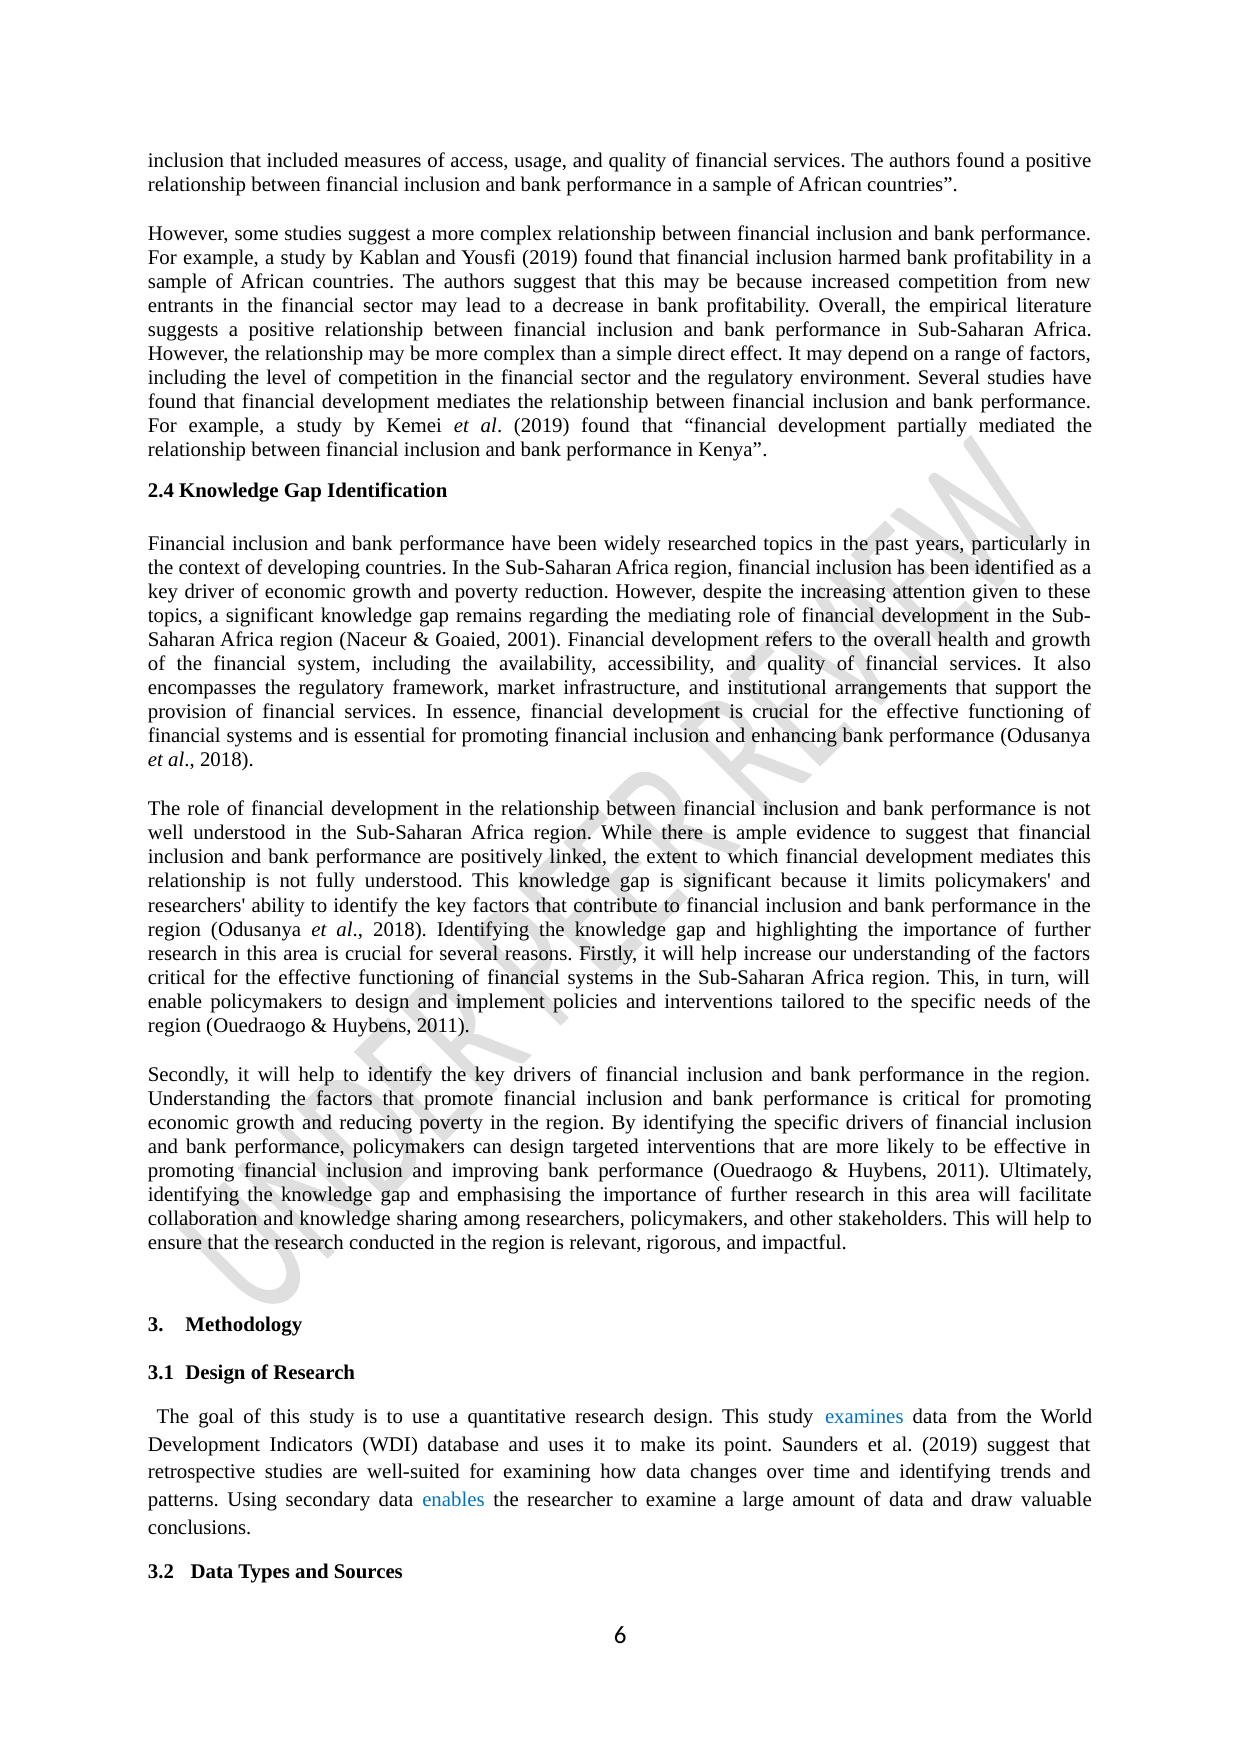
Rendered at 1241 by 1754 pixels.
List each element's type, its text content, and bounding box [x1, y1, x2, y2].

list Methodology [148, 1312, 1093, 1336]
list Data Types and Sources [148, 1559, 1093, 1583]
text Financial inclusion and bank performance have been widely researched topics in the past years, particularly in the context of developing countries. In the Sub-Saharan Africa region, financial inclusion has been identified as a key driver of economic growth and poverty reduction. However, despite the increasing attention given to these topics, a significant knowledge gap remains regarding the mediating role of financial development in the Sub-Saharan Africa region (Naceur & Goaied, 2001). Financial development refers to the overall health and growth of the financial system, including the availability, accessibility, and quality of financial services. It also encompasses the regulatory framework, market infrastructure, and institutional arrangements that support the provision of financial services. In essence, financial development is crucial for the effective functioning of financial systems and is essential for promoting financial inclusion and enhancing bank performance (Odusanya et al., 2018). [148, 531, 1093, 771]
text The goal of this study is to use a quantitative research design. This study examines data from the World Development Indicators (WDI) database and uses it to make its point. Saunders et al. (2019) suggest that retrospective studies are well-suited for examining how data changes over time and identifying trends and patterns. Using secondary data enables the researcher to examine a large amount of data and draw valuable conclusions. [148, 1404, 1093, 1539]
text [148, 148, 1093, 196]
text The role of financial development in the relationship between financial inclusion and bank performance is not well understood in the Sub-Saharan Africa region. While there is ample evidence to suggest that financial inclusion and bank performance are positively linked, the extent to which financial development mediates this relationship is not fully understood. This knowledge gap is significant because it limits policymakers' and researchers' ability to identify the key factors that contribute to financial inclusion and bank performance in the region (Odusanya et al., 2018). Identifying the knowledge gap and highlighting the importance of further research in this area is crucial for several reasons. Firstly, it will help increase our understanding of the factors critical for the effective functioning of financial systems in the Sub-Saharan Africa region. This, in turn, will enable policymakers to design and implement policies and interventions tailored to the specific needs of the region (Ouedraogo & Huybens, 2011). [148, 796, 1093, 1037]
text Secondly, it will help to identify the key drivers of financial inclusion and bank performance in the region. Understanding the factors that promote financial inclusion and bank performance is critical for promoting economic growth and reducing poverty in the region. By identifying the specific drivers of financial inclusion and bank performance, policymakers can design targeted interventions that are more likely to be effective in promoting financial inclusion and improving bank performance (Ouedraogo & Huybens, 2011). Ultimately, identifying the knowledge gap and emphasising the importance of further research in this area will facilitate collaboration and knowledge sharing among researchers, policymakers, and other stakeholders. This will help to ensure that the research conducted in the region is relevant, rigorous, and impactful. [148, 1062, 1093, 1254]
list Design of Research [148, 1360, 1093, 1384]
text 2.4 Knowledge Gap Identification [148, 478, 1093, 502]
text However, some studies suggest a more complex relationship between financial inclusion and bank performance. For example, a study by Kablan and Yousfi (2019) found that financial inclusion harmed bank profitability in a sample of African countries. The authors suggest that this may be because increased competition from new entrants in the financial sector may lead to a decrease in bank profitability. Overall, the empirical literature suggests a positive relationship between financial inclusion and bank performance in Sub-Saharan Africa. However, the relationship may be more complex than a simple direct effect. It may depend on a range of factors, including the level of competition in the financial sector and the regulatory environment. Several studies have found that financial development mediates the relationship between financial inclusion and bank performance. For example, a study by Kemei et al. (2019) found that “financial development partially mediated the relationship between financial inclusion and bank performance in Kenya”. [148, 221, 1093, 461]
